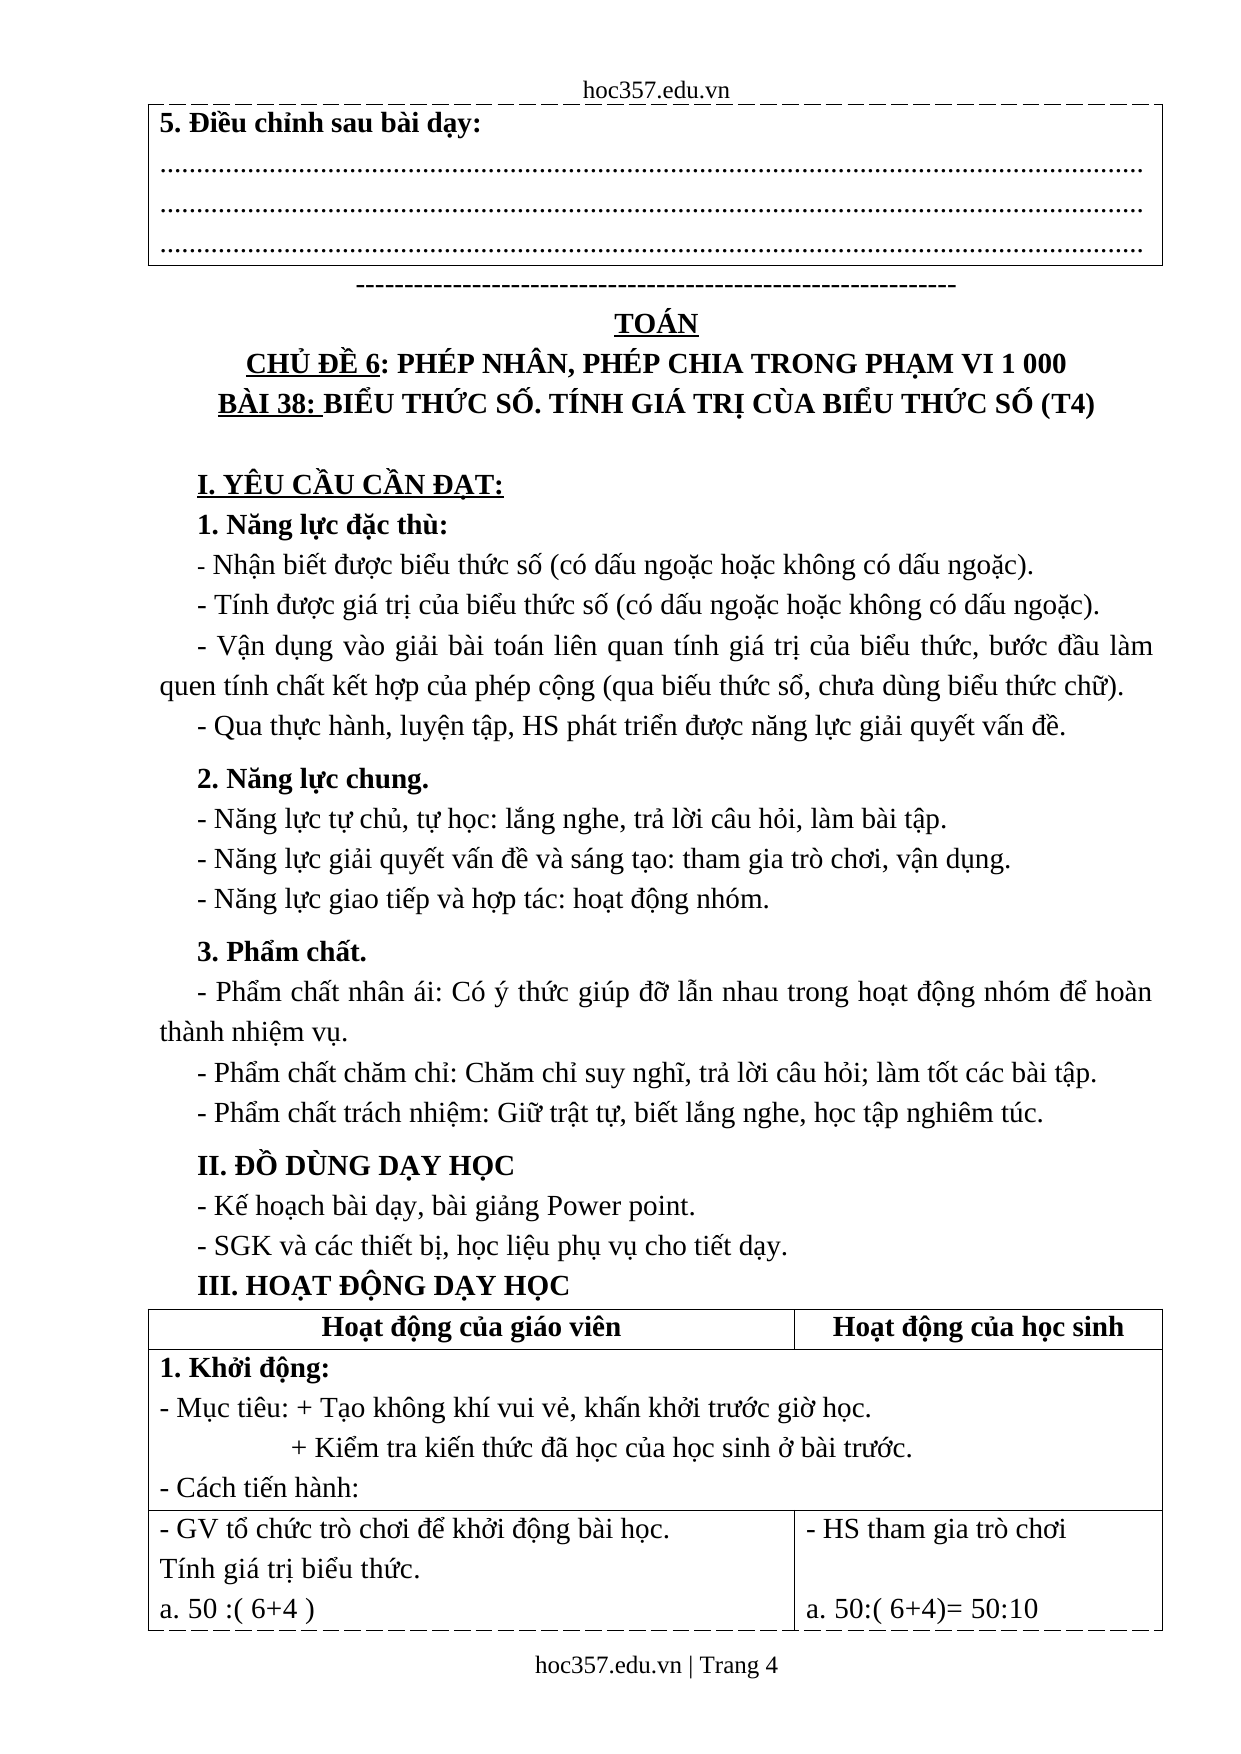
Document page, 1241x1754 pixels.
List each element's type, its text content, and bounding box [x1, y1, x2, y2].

text - Năng lực giao tiếp và hợp tác: hoạt động nhóm. [159, 881, 1153, 915]
text - Tính được giá trị của biểu thức số (có dấu ngoặc hoặc không có dấu ngoặc). [159, 587, 1153, 621]
text I. YÊU CẦU CẦN ĐẠT: [159, 467, 1153, 500]
text - Năng lực giải quyết vấn đề và sáng tạo: tham gia trò chơi, vận dụng. [159, 841, 1153, 875]
text 2. Năng lực chung. [159, 761, 1153, 794]
text - Nhận biết được biểu thức số (có dấu ngoặc hoặc không có dấu ngoặc). [159, 547, 1153, 581]
text 1. Năng lực đặc thù: [159, 507, 1153, 541]
text - Kế hoạch bài dạy, bài giảng Power point. [159, 1188, 1153, 1221]
text III. HOẠT ĐỘNG DẠY HỌC [159, 1268, 1153, 1302]
text - Phẩm chất nhân ái: Có ý thức giúp đỡ lẫn nhau trong hoạt động nhóm để hoàn thành nhiệm vụ. [159, 974, 1153, 1048]
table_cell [149, 1511, 794, 1630]
text CHỦ ĐỀ 6: PHÉP NHÂN, PHÉP CHIA TRONG PHẠM VI 1 000 [159, 346, 1153, 380]
text 3. Phẩm chất. [159, 934, 1153, 968]
text -------------------------------------------------------------- [159, 266, 1153, 299]
table_cell 1. Khởi động: - Mục tiêu: + Tạo không khí vui vẻ, khấn khởi trước giờ học. + Kiểm tra kiến thức đã học của học sinh ở bài trước. - Cách tiến hành: [149, 1350, 1162, 1510]
text - Qua thực hành, luyện tập, HS phát triển được năng lực giải quyết vấn đề. [159, 708, 1153, 742]
text - Phẩm chất chăm chỉ: Chăm chỉ suy nghĩ, trả lời câu hỏi; làm tốt các bài tập. [159, 1055, 1153, 1088]
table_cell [795, 1511, 1162, 1630]
table_header Hoạt động của học sinh [795, 1310, 1162, 1349]
text BÀI 38: BIỂU THỨC SỐ. TÍNH GIÁ TRỊ CÙA BIỂU THỨC SỐ (T4) [159, 386, 1153, 420]
table_header 5. Điều chỉnh sau bài dạy: ....................................................................................................................................... ....................................................................................................................................... ....................................................................................................................................... [149, 104, 1162, 265]
table_header Hoạt động của giáo viên [149, 1310, 794, 1349]
text - Phẩm chất trách nhiệm: Giữ trật tự, biết lắng nghe, học tập nghiêm túc. [159, 1095, 1153, 1128]
text II. ĐỒ DÙNG DẠY HỌC [159, 1148, 1153, 1181]
text - Vận dụng vào giải bài toán liên quan tính giá trị của biểu thức, bước đầu làm quen tính chất kết hợp của phép cộng (qua biếu thức sổ, chưa dùng biểu thức chữ). [159, 628, 1153, 701]
text TOÁN [159, 306, 1153, 339]
text - Năng lực tự chủ, tự học: lắng nghe, trả lời câu hỏi, làm bài tập. [159, 801, 1153, 834]
text - SGK và các thiết bị, học liệu phụ vụ cho tiết dạy. [159, 1228, 1153, 1262]
